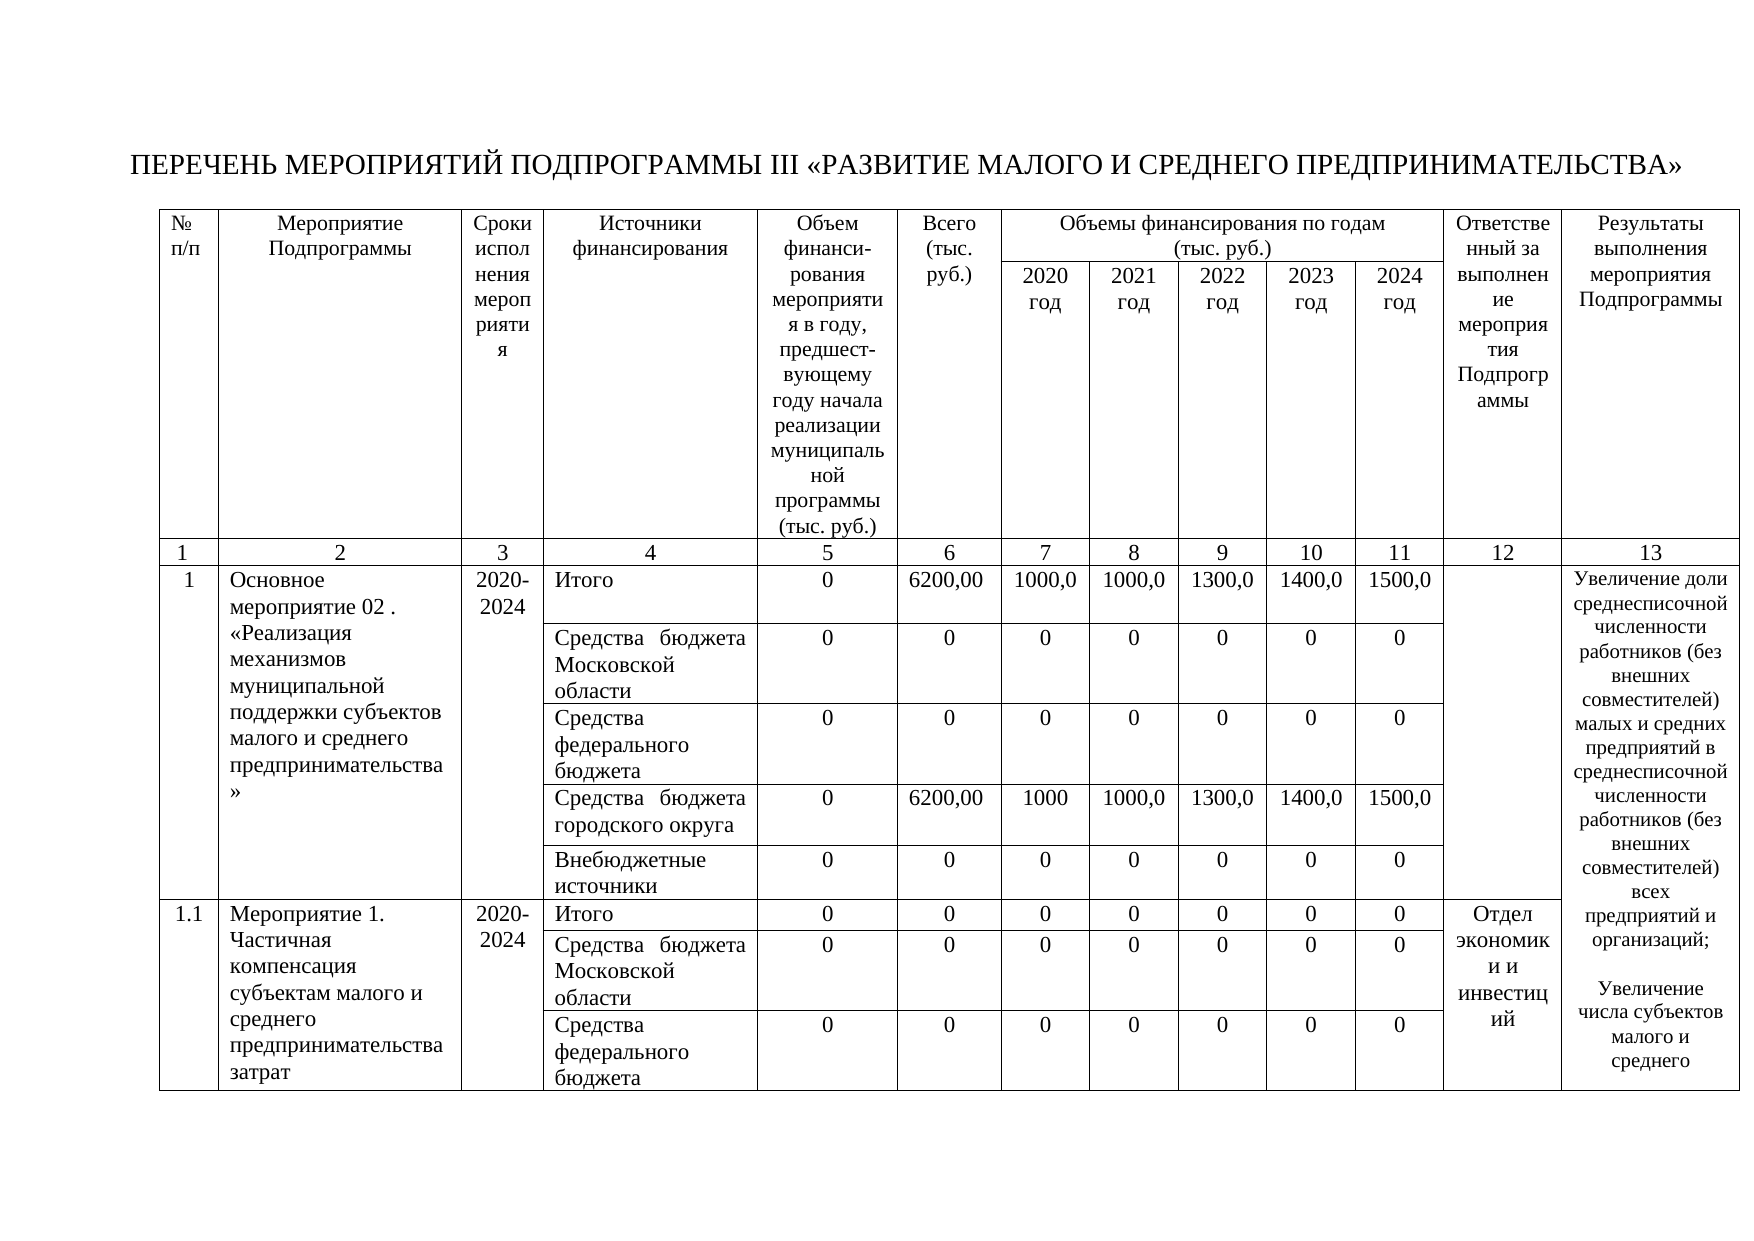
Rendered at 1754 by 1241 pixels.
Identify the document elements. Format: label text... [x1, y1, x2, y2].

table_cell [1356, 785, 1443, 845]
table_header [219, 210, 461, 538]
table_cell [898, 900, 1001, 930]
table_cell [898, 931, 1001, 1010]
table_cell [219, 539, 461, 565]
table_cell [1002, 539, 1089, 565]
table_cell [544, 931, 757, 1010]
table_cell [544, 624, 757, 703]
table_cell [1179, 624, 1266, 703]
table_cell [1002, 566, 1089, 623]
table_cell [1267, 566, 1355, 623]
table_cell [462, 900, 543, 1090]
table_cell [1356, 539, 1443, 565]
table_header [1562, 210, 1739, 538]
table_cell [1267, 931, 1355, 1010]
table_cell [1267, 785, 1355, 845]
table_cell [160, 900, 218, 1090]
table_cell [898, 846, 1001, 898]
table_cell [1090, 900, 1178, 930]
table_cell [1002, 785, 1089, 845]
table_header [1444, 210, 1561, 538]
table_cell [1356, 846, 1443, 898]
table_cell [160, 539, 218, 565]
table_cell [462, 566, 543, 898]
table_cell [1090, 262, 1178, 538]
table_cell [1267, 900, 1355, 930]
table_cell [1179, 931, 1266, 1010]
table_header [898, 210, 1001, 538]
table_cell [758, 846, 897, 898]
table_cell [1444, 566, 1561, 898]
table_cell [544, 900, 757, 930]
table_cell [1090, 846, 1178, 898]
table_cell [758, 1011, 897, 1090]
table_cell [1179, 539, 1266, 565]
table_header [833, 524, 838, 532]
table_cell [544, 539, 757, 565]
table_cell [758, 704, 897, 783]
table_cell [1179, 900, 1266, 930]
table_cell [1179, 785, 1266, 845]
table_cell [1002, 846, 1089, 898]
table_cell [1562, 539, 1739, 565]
text ПЕРЕЧЕНЬ МЕРОПРИЯТИЙ ПОДПРОГРАММЫ III «РАЗВИТИЕ МАЛОГО И СРЕДНЕГО ПРЕДПРИНИМАТЕЛЬСТВА» [118, 147, 1695, 180]
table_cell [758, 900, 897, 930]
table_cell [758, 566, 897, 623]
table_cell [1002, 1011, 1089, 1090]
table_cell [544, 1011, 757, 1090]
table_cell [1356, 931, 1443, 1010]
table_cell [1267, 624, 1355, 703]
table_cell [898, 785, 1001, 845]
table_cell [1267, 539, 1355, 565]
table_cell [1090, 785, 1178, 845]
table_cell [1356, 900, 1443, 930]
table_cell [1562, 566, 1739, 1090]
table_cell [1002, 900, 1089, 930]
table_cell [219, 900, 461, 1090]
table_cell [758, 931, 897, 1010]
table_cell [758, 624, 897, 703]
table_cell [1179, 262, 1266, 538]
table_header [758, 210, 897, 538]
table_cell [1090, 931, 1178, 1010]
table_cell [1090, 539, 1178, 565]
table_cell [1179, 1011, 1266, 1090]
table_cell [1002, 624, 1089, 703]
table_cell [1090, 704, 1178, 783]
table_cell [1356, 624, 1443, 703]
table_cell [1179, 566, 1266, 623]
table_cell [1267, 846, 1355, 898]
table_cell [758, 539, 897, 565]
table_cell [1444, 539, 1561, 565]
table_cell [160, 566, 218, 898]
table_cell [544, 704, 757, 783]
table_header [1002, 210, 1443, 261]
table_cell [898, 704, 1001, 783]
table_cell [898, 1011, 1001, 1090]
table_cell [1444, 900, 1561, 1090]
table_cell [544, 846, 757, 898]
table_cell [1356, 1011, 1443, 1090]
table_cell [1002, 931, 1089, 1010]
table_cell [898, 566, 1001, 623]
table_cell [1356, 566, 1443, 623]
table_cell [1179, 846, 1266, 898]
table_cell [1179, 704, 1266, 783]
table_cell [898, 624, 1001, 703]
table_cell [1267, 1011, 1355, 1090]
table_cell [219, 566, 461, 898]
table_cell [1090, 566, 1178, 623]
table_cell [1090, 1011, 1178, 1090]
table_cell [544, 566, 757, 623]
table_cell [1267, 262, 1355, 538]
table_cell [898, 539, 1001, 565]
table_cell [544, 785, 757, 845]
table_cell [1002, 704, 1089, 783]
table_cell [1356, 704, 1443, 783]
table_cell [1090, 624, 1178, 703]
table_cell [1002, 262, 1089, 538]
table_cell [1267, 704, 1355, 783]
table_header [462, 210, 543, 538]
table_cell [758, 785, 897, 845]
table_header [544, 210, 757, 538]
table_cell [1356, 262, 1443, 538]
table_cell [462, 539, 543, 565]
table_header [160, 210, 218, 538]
